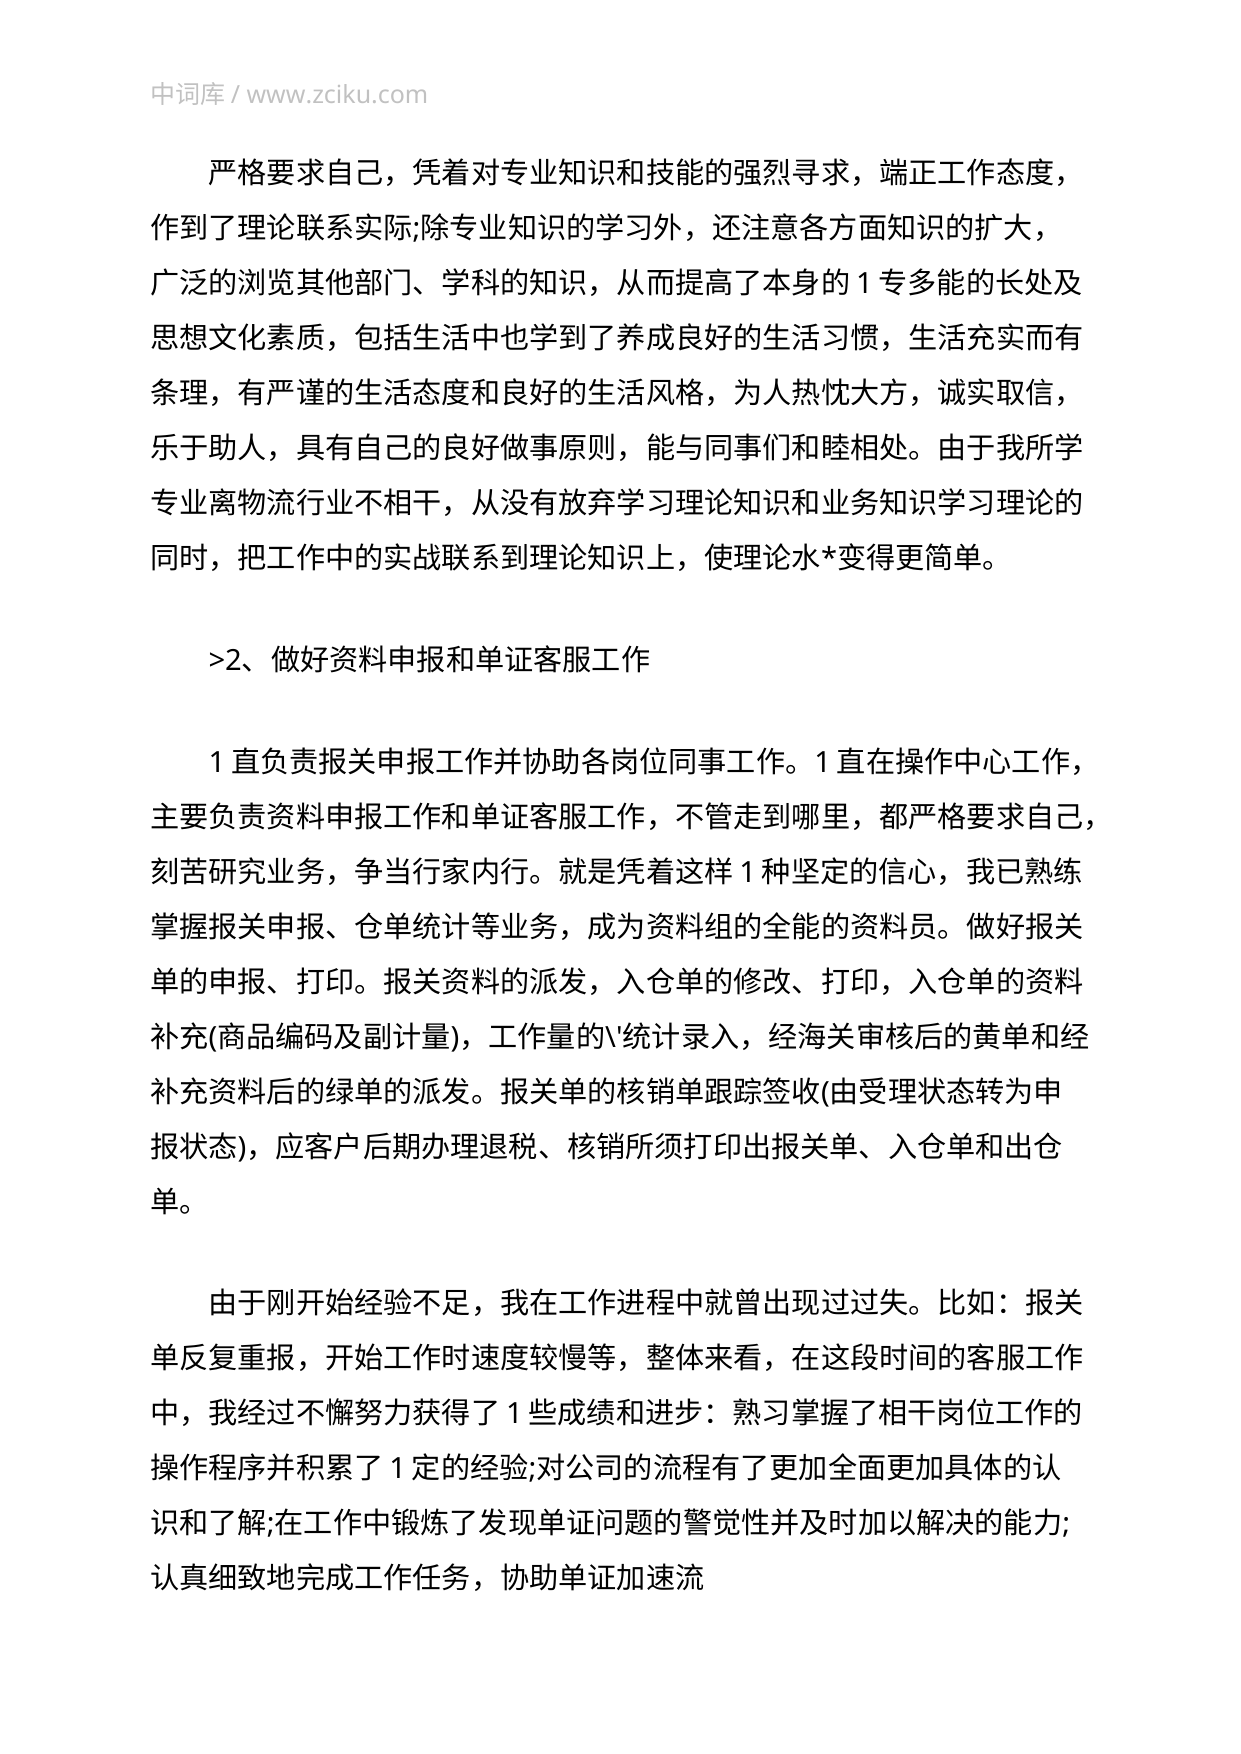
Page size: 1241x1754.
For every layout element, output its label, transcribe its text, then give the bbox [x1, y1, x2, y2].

text >2、做好资料申报和单证客服工作 [150, 636, 1090, 679]
text 由于刚开始经验不足，我在工作进程中就曾出现过过失。比如：报关单反复重报，开始工作时速度较慢等，整体来看，在这段时间的客服工作中，我经过不懈努力获得了1些成绩和进步：熟习掌握了相干岗位工作的操作程序并积累了1定的经验;对公司的流程有了更加全面更加具体的认识和了解;在工作中锻炼了发现单证问题的警觉性并及时加以解决的能力;认真细致地完成工作任务，协助单证加速流 [150, 1280, 1090, 1597]
text 严格要求自己，凭着对专业知识和技能的强烈寻求，端正工作态度，作到了理论联系实际;除专业知识的学习外，还注意各方面知识的扩大，广泛的浏览其他部门、学科的知识，从而提高了本身的1专多能的长处及思想文化素质，包括生活中也学到了养成良好的生活习惯，生活充实而有条理，有严谨的生活态度和良好的生活风格，为人热忱大方，诚实取信，乐于助人，具有自己的良好做事原则，能与同事们和睦相处。由于我所学专业离物流行业不相干，从没有放弃学习理论知识和业务知识学习理论的同时，把工作中的实战联系到理论知识上，使理论水*变得更简单。 [150, 150, 1090, 577]
text 1直负责报关申报工作并协助各岗位同事工作。1直在操作中心工作，主要负责资料申报工作和单证客服工作，不管走到哪里，都严格要求自己，刻苦研究业务，争当行家内行。就是凭着这样1种坚定的信心，我已熟练掌握报关申报、仓单统计等业务，成为资料组的全能的资料员。做好报关单的申报、打印。报关资料的派发，入仓单的修改、打印，入仓单的资料补充(商品编码及副计量)，工作量的\'统计录入，经海关审核后的黄单和经补充资料后的绿单的派发。报关单的核销单跟踪签收(由受理状态转为申报状态)，应客户后期办理退税、核销所须打印出报关单、入仓单和出仓单。 [150, 738, 1090, 1220]
